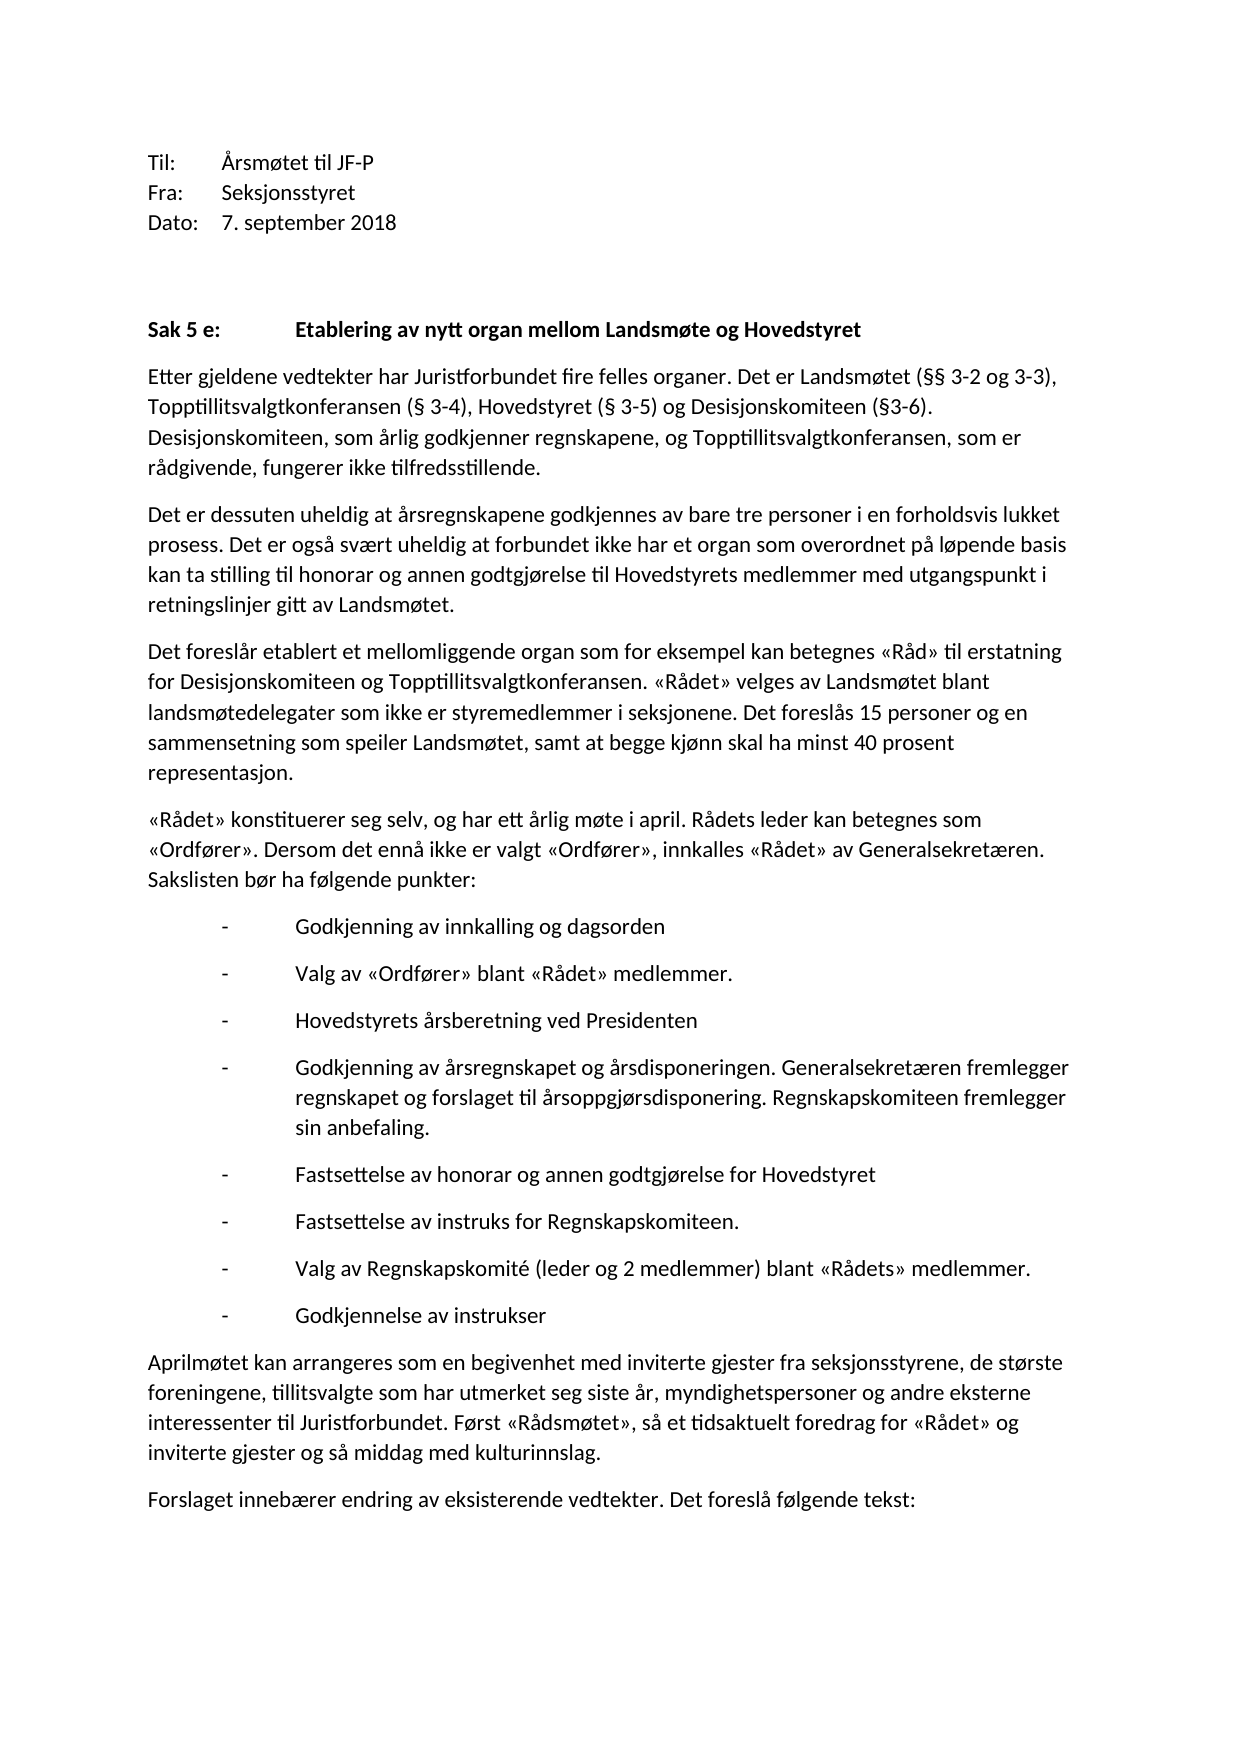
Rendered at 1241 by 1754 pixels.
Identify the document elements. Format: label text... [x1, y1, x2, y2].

text - Godkjenning av årsregnskapet og årsdisponeringen. Generalsekretæren fremlegger regnskapet og forslaget til årsoppgjørsdisponering. Regnskapskomiteen fremlegger sin anbefaling. [221, 1053, 1093, 1141]
text «Rådet» konstituerer seg selv, og har ett årlig møte i april. Rådets leder kan betegnes som «Ordfører». Dersom det ennå ikke er valgt «Ordfører», innkalles «Rådet» av Generalsekretæren. Sakslisten bør ha følgende punkter: [148, 805, 1093, 893]
text Fra: Seksjonsstyret [148, 178, 1093, 206]
text Det er dessuten uheldig at årsregnskapene godkjennes av bare tre personer i en forholdsvis lukket prosess. Det er også svært uheldig at forbundet ikke har et organ som overordnet på løpende basis kan ta stilling til honorar og annen godtgjørelse til Hovedstyrets medlemmer med utgangspunkt i retningslinjer gitt av Landsmøtet. [148, 500, 1093, 618]
text - Hovedstyrets årsberetning ved Presidenten [148, 1006, 1093, 1034]
text Dato: 7. september 2018 [148, 208, 1093, 236]
text Aprilmøtet kan arrangeres som en begivenhet med inviterte gjester fra seksjonsstyrene, de største foreningene, tillitsvalgte som har utmerket seg siste år, myndighetspersoner og andre eksterne interessenter til Juristforbundet. Først «Rådsmøtet», så et tidsaktuelt foredrag for «Rådet» og inviterte gjester og så middag med kulturinnslag. [148, 1348, 1093, 1466]
text - Godkjennelse av instrukser [148, 1301, 1093, 1329]
text - Fastsettelse av honorar og annen godtgjørelse for Hovedstyret [148, 1160, 1093, 1188]
text - Godkjenning av innkalling og dagsorden [148, 912, 1093, 940]
text - Valg av «Ordfører» blant «Rådet» medlemmer. [148, 959, 1093, 987]
text Til: Årsmøtet til JF-P [148, 148, 1093, 176]
text - Fastsettelse av instruks for Regnskapskomiteen. [148, 1207, 1093, 1235]
text Forslaget innebærer endring av eksisterende vedtekter. Det foreslå følgende tekst: [148, 1485, 1093, 1513]
text Etter gjeldene vedtekter har Juristforbundet fire felles organer. Det er Landsmøtet (§§ 3-2 og 3-3), Topptillitsvalgtkonferansen (§ 3-4), Hovedstyret (§ 3-5) og Desisjonskomiteen (§3-6). Desisjonskomiteen, som årlig godkjenner regnskapene, og Topptillitsvalgtkonferansen, som er rådgivende, fungerer ikke tilfredsstillende. [148, 362, 1093, 481]
text - Valg av Regnskapskomité (leder og 2 medlemmer) blant «Rådets» medlemmer. [148, 1254, 1093, 1282]
text Det foreslår etablert et mellomliggende organ som for eksempel kan betegnes «Råd» til erstatning for Desisjonskomiteen og Topptillitsvalgtkonferansen. «Rådet» velges av Landsmøtet blant landsmøtedelegater som ikke er styremedlemmer i seksjonene. Det foreslås 15 personer og en sammensetning som speiler Landsmøtet, samt at begge kjønn skal ha minst 40 prosent representasjon. [148, 637, 1093, 786]
text Sak 5 e: Etablering av nytt organ mellom Landsmøte og Hovedstyret [148, 315, 1093, 343]
